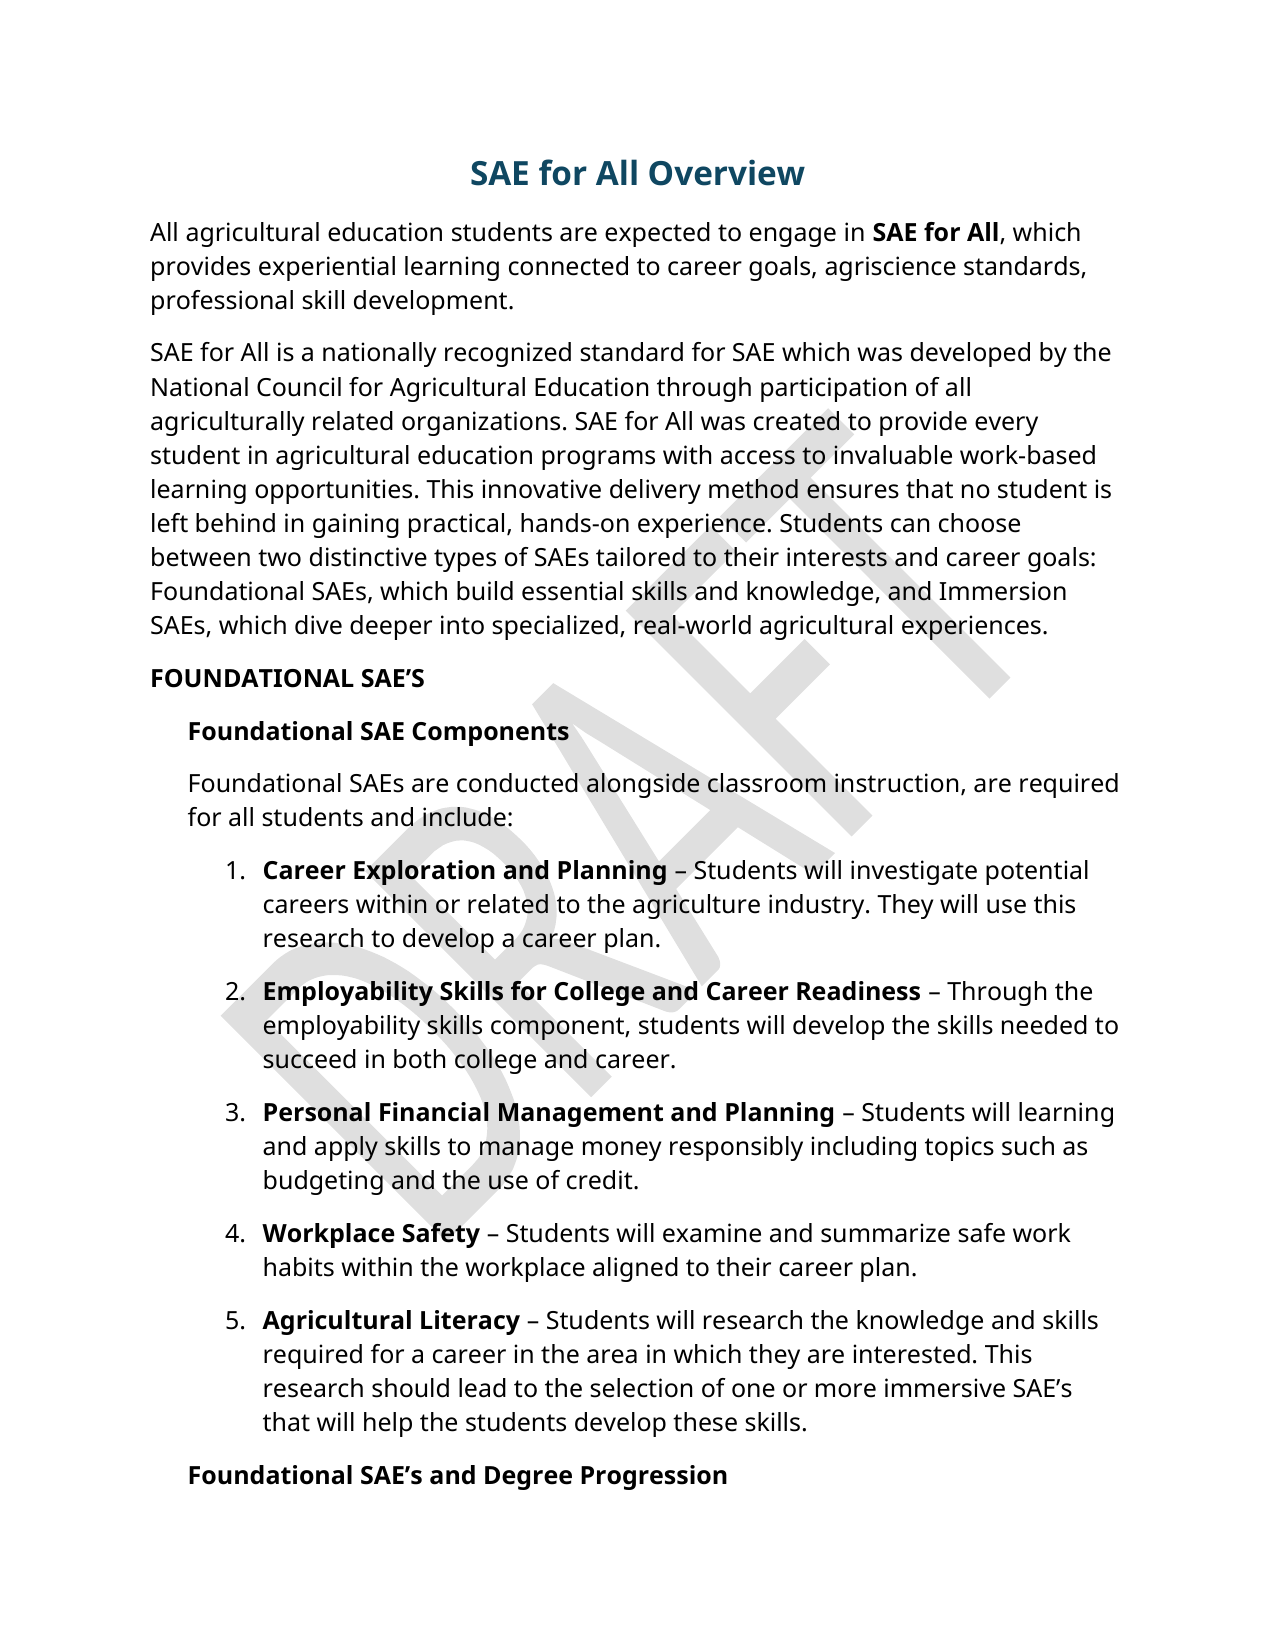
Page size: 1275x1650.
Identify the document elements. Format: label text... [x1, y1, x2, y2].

text Foundational SAE’s and Degree Progression [187, 1458, 1125, 1492]
list Career Exploration and Planning – Students will investigate potential careers within or related to the agriculture industry. They will use this research to develop a career plan. [225, 853, 1125, 955]
text Foundational SAE Components [150, 713, 1125, 747]
text All agricultural education students are expected to engage in SAE for All, which provides experiential learning connected to career goals, agriscience standards, professional skill development. [150, 214, 1125, 316]
subtitle SAE for All Overview [150, 150, 1125, 195]
list Agricultural Literacy – Students will research the knowledge and skills required for a career in the area in which they are interested. This research should lead to the selection of one or more immersive SAE’s that will help the students develop these skills. [225, 1303, 1125, 1439]
text FOUNDATIONAL SAE’S [150, 660, 1125, 694]
text SAE for All is a nationally recognized standard for SAE which was developed by the National Council for Agricultural Education through participation of all agriculturally related organizations. SAE for All was created to provide every student in agricultural education programs with access to invaluable work-based learning opportunities. This innovative delivery method ensures that no student is left behind in gaining practical, hands-on experience. Students can choose between two distinctive types of SAEs tailored to their interests and career goals: Foundational SAEs, which build essential skills and knowledge, and Immersion SAEs, which dive deeper into specialized, real-world agricultural experiences. [150, 335, 1125, 642]
list Employability Skills for College and Career Readiness – Through the employability skills component, students will develop the skills needed to succeed in both college and career. [225, 974, 1125, 1076]
list Workplace Safety – Students will examine and summarize safe work habits within the workplace aligned to their career plan. [225, 1216, 1125, 1284]
list Personal Financial Management and Planning – Students will learning and apply skills to manage money responsibly including topics such as budgeting and the use of credit. [225, 1095, 1125, 1197]
text Foundational SAEs are conducted alongside classroom instruction, are required for all students and include: [187, 766, 1125, 834]
